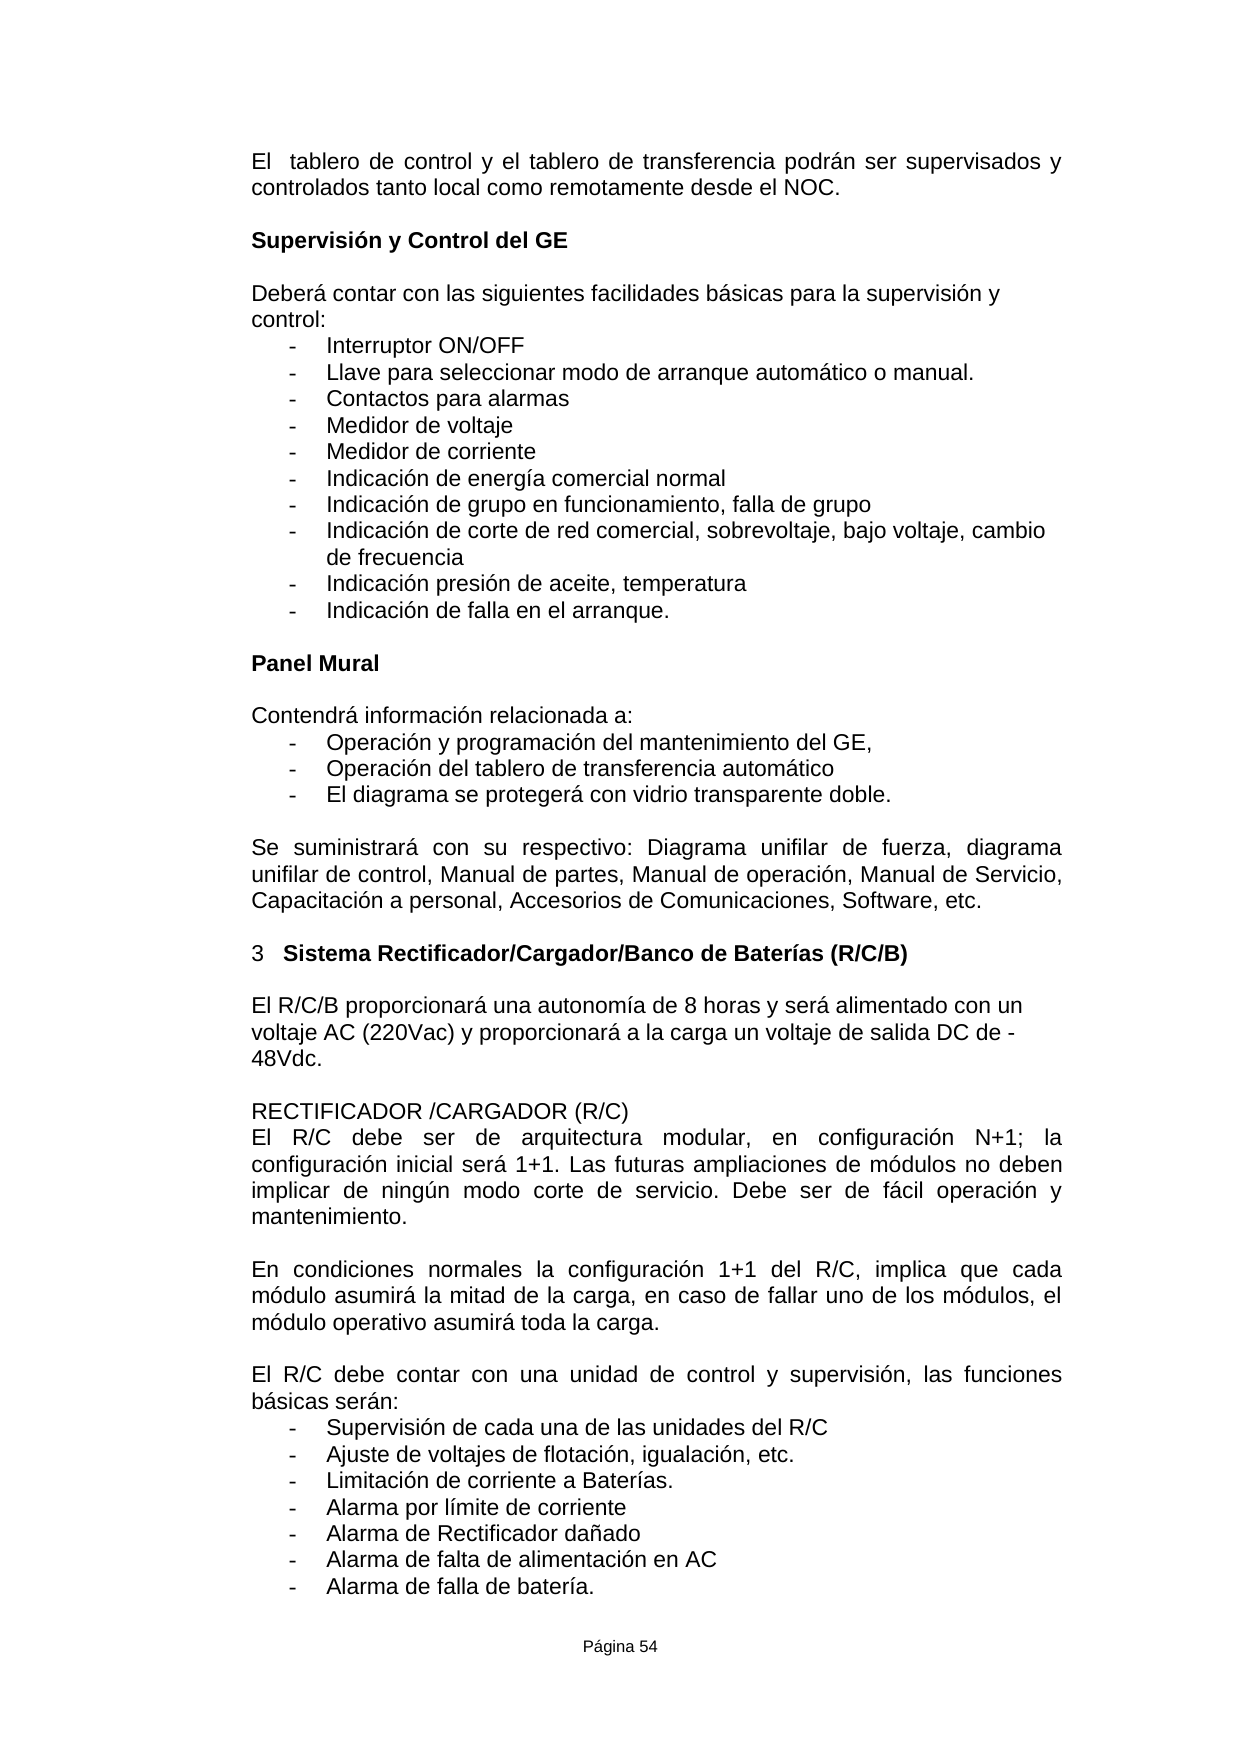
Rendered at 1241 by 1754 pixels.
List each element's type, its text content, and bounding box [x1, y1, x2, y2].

list El R/C debe ser de arquitectura modular, en configuración N+1; la configuración inicial será 1+1. Las futuras ampliaciones de módulos no deben implicar de ningún modo corte de servicio. Debe ser de fácil operación y mantenimiento. [251, 1124, 1063, 1229]
list Alarma de falta de alimentación en AC [288, 1546, 1063, 1573]
list Indicación de energía comercial normal [288, 464, 1063, 491]
list Llave para seleccionar modo de arranque automático o manual. [288, 359, 1063, 385]
list Supervisión de cada una de las unidades del R/C [288, 1414, 1063, 1441]
list Medidor de corriente [288, 438, 1063, 464]
list Alarma de falla de batería. [288, 1573, 1063, 1599]
list Supervisión y Control del GE [251, 227, 1063, 253]
list Alarma por límite de corriente [288, 1493, 1063, 1520]
list Indicación de falla en el arranque. [288, 597, 1063, 623]
list Medidor de voltaje [288, 412, 1063, 438]
list El R/C debe contar con una unidad de control y supervisión, las funciones básicas serán: [251, 1361, 1063, 1414]
list Operación del tablero de transferencia automático [288, 755, 1063, 781]
list Operación y programación del mantenimiento del GE, [288, 728, 1063, 755]
list Limitación de corriente a Baterías. [288, 1467, 1063, 1493]
list Alarma de Rectificador dañado [288, 1520, 1063, 1546]
list El R/C/B proporcionará una autonomía de 8 horas y será alimentado con un voltaje AC (220Vac) y proporcionará a la carga un voltaje de salida DC de -48Vdc. [251, 992, 1063, 1071]
list Se suministrará con su respectivo: Diagrama unifilar de fuerza, diagrama unifilar de control, Manual de partes, Manual de operación, Manual de Servicio, Capacitación a personal, Accesorios de Comunicaciones, Software, etc. [251, 834, 1063, 913]
list Contendrá información relacionada a: [251, 702, 1063, 728]
list Interruptor ON/OFF [288, 332, 1063, 359]
list El tablero de control y el tablero de transferencia podrán ser supervisados y controlados tanto local como remotamente desde el NOC. [251, 148, 1063, 200]
list Contactos para alarmas [288, 385, 1063, 412]
list El diagrama se protegerá con vidrio transparente doble. [288, 781, 1063, 808]
list Indicación presión de aceite, temperatura [288, 570, 1063, 597]
list En condiciones normales la configuración 1+1 del R/C, implica que cada módulo asumirá la mitad de la carga, en caso de fallar uno de los módulos, el módulo operativo asumirá toda la carga. [251, 1256, 1063, 1335]
list Ajuste de voltajes de flotación, igualación, etc. [288, 1441, 1063, 1467]
list Indicación de corte de red comercial, sobrevoltaje, bajo voltaje, cambio de frecuencia [288, 517, 1063, 570]
list Deberá contar con las siguientes facilidades básicas para la supervisión y control: [251, 279, 1063, 332]
list RECTIFICADOR /CARGADOR (R/C) [251, 1098, 1063, 1124]
list 3 Sistema Rectificador/Cargador/Banco de Baterías (R/C/B) [251, 940, 1063, 966]
list Indicación de grupo en funcionamiento, falla de grupo [288, 491, 1063, 517]
list Panel Mural [251, 649, 1063, 676]
